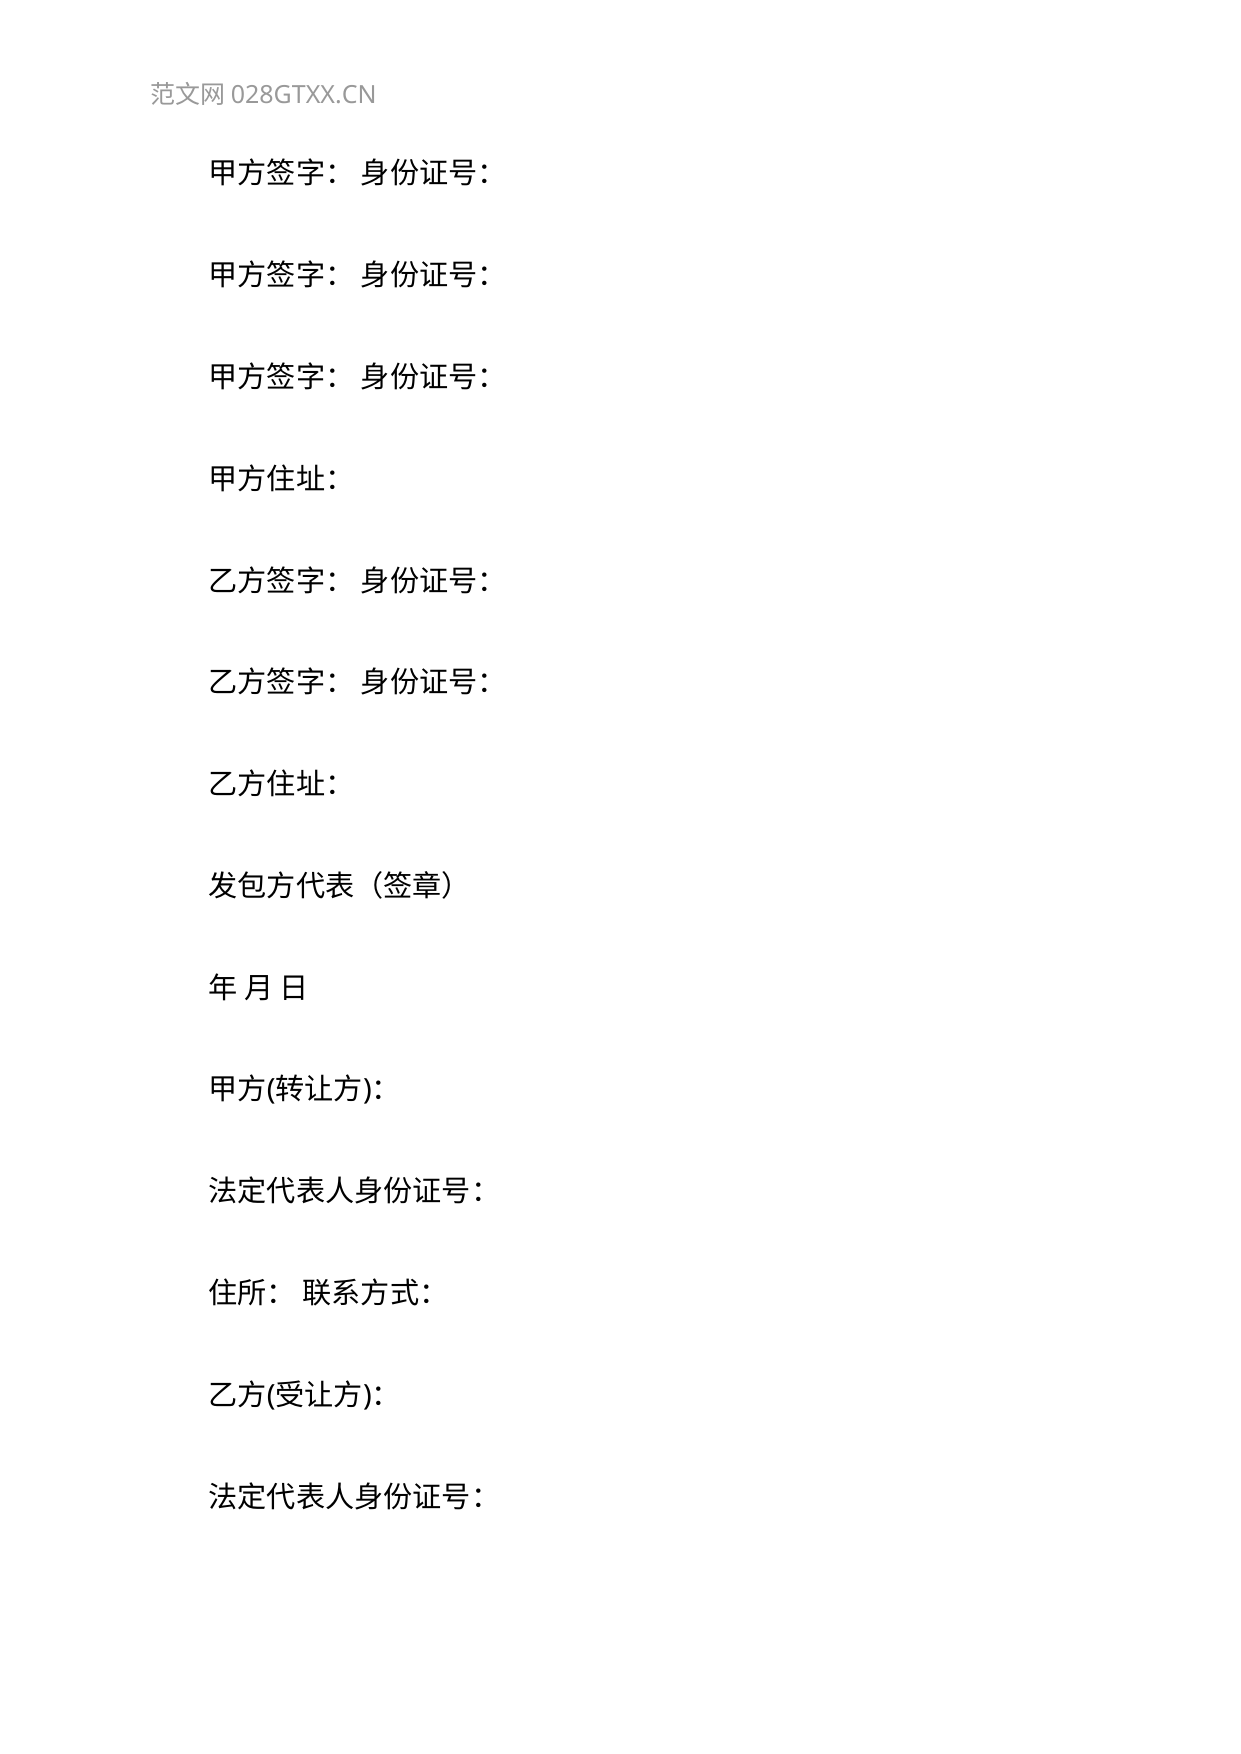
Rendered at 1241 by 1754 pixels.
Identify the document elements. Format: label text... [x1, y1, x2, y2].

text 甲方签字： 身份证号： [150, 252, 1090, 294]
text 甲方签字： 身份证号： [150, 150, 1090, 192]
text 年 月 日 [150, 964, 1090, 1006]
text 甲方住址： [150, 455, 1090, 498]
text 住所： 联系方式： [150, 1270, 1090, 1312]
text 乙方签字： 身份证号： [150, 557, 1090, 599]
text 乙方(受让方)： [150, 1371, 1090, 1414]
text 法定代表人身份证号： [150, 1473, 1090, 1516]
text 发包方代表（签章） [150, 862, 1090, 905]
text 乙方签字： 身份证号： [150, 659, 1090, 701]
text 法定代表人身份证号： [150, 1168, 1090, 1210]
text 乙方住址： [150, 761, 1090, 803]
text 甲方签字： 身份证号： [150, 353, 1090, 396]
text 甲方(转让方)： [150, 1066, 1090, 1108]
